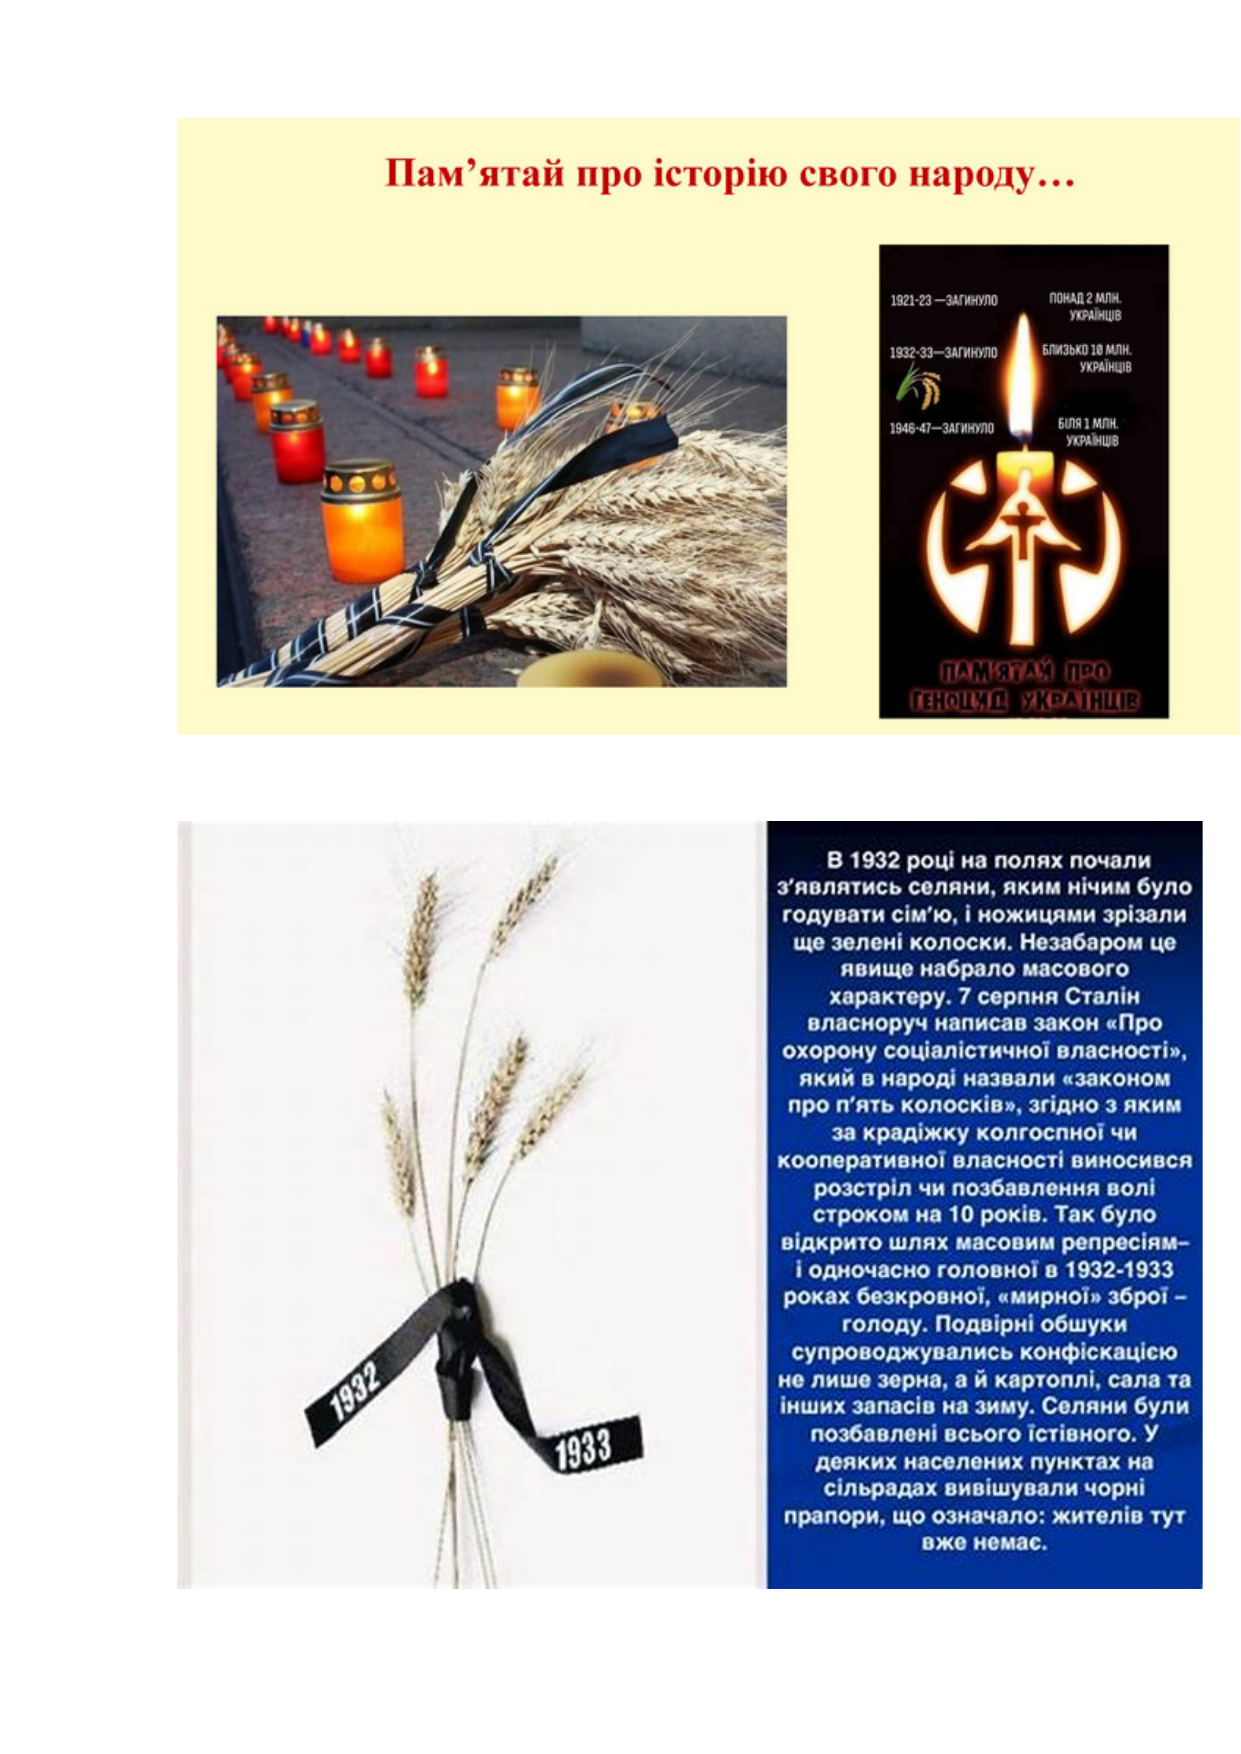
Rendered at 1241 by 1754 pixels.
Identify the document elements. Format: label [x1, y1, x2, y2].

picture [177, 821, 1203, 1589]
picture [177, 118, 1241, 735]
